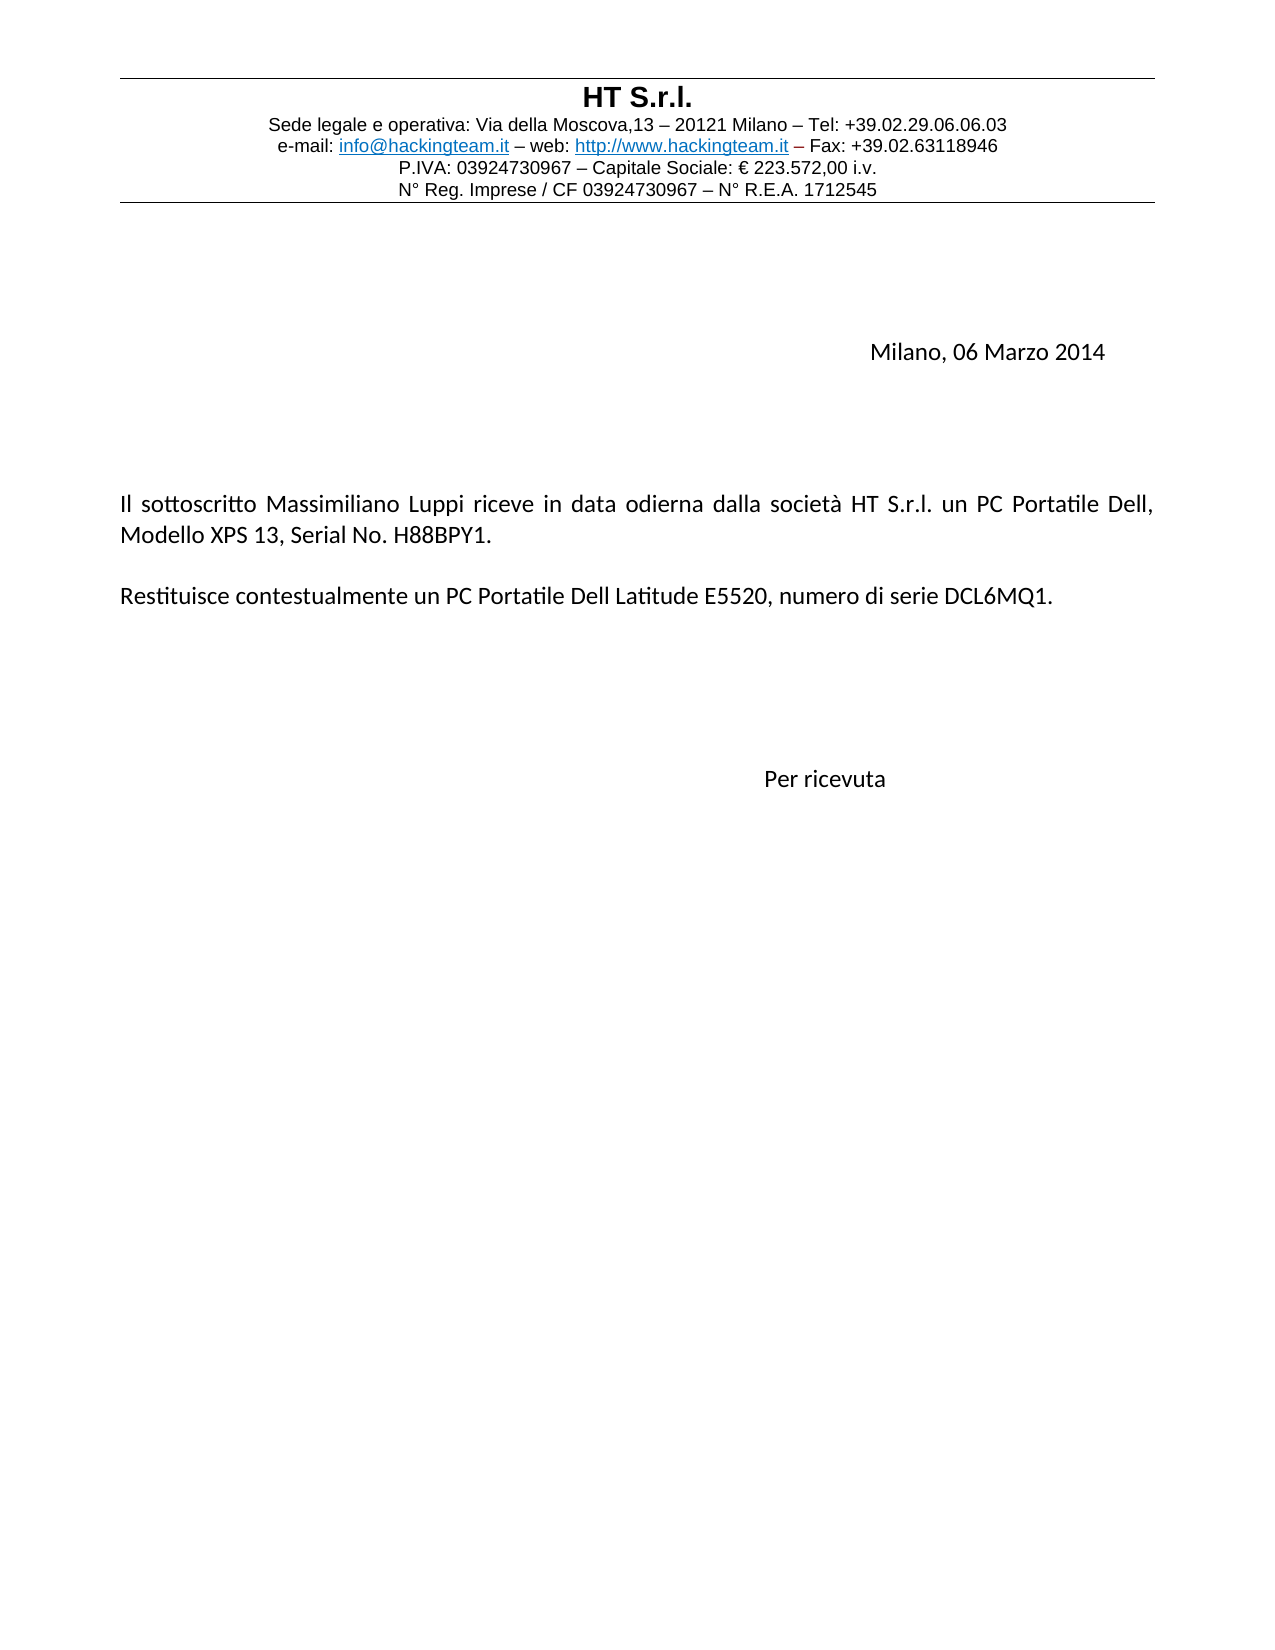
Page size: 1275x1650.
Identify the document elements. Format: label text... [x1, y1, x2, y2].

text Milano, 06 Marzo 2014 [870, 336, 1155, 366]
text Restituisce contestualmente un PC Portatile Dell Latitude E5520, numero di serie DCL6MQ1. [120, 580, 1155, 610]
text Per ricevuta [420, 763, 1155, 793]
text Il sottoscritto Massimiliano Luppi riceve in data odierna dalla società HT S.r.l. un PC Portatile Dell, Modello XPS 13, Serial No. H88BPY1. [120, 488, 1155, 549]
